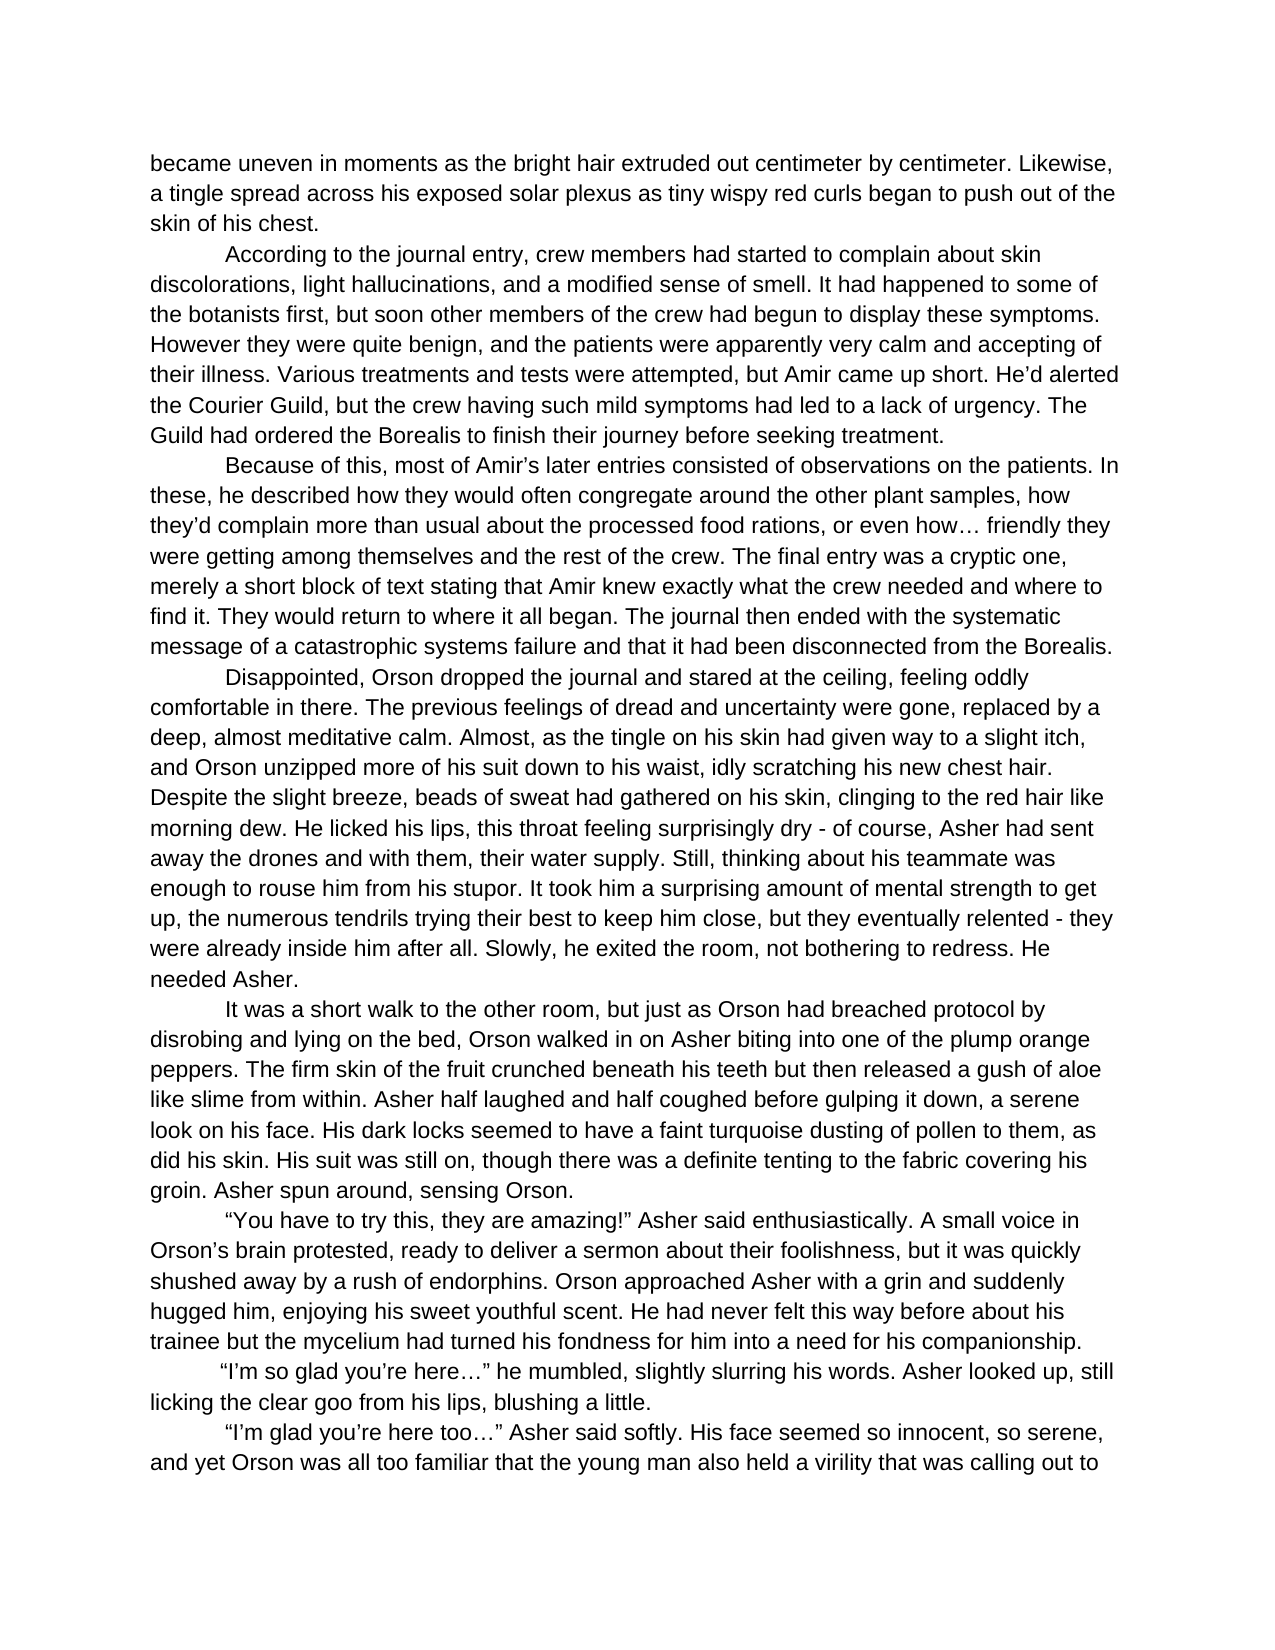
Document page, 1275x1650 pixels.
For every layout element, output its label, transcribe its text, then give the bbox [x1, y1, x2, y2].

text “I’m so glad you’re here…” he mumbled, slightly slurring his words. Asher looked up, still licking the clear goo from his lips, blushing a little. [150, 1358, 1125, 1415]
text Because of this, most of Amir’s later entries consisted of observations on the patients. In these, he described how they would often congregate around the other plant samples, how they’d complain more than usual about the processed food rations, or even how… friendly they were getting among themselves and the rest of the crew. The final entry was a cryptic one, merely a short block of text stating that Amir knew exactly what the crew needed and where to find it. They would return to where it all began. The journal then ended with the systematic message of a catastrophic systems failure and that it had been disconnected from the Borealis. [150, 452, 1125, 660]
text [150, 1419, 1125, 1475]
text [150, 150, 1125, 237]
text It was a short walk to the other room, but just as Orson had breached protocol by disrobing and lying on the bed, Orson walked in on Asher biting into one of the plump orange peppers. The firm skin of the fruit crunched beneath his teeth but then released a gush of aloe like slime from within. Asher half laughed and half coughed before gulping it down, a serene look on his face. His dark locks seemed to have a faint turquoise dusting of pollen to them, as did his skin. His suit was still on, though there was a definite tenting to the fabric covering his groin. Asher spun around, sensing Orson. [150, 996, 1125, 1203]
text “You have to try this, they are amazing!” Asher said enthusiastically. A small voice in Orson’s brain protested, ready to deliver a sermon about their foolishness, but it was quickly shushed away by a rush of endorphins. Orson approached Asher with a grin and suddenly hugged him, enjoying his sweet youthful scent. He had never felt this way before about his trainee but the mycelium had turned his fondness for him into a need for his companionship. [150, 1207, 1125, 1354]
text Disappointed, Orson dropped the journal and stared at the ceiling, feeling oddly comfortable in there. The previous feelings of dread and uncertainty were gone, replaced by a deep, almost meditative calm. Almost, as the tingle on his skin had given way to a slight itch, and Orson unzipped more of his suit down to his waist, idly scratching his new chest hair. Despite the slight breeze, beads of sweat had gathered on his skin, clinging to the red hair like morning dew. He licked his lips, this throat feeling surprisingly dry - of course, Asher had sent away the drones and with them, their water supply. Still, thinking about his teammate was enough to rouse him from his stupor. It took him a surprising amount of mental strength to get up, the numerous tendrils trying their best to keep him close, but they eventually relented - they were already inside him after all. Slowly, he exited the room, not bothering to redress. He needed Asher. [150, 663, 1125, 992]
text According to the journal entry, crew members had started to complain about skin discolorations, light hallucinations, and a modified sense of smell. It had happened to some of the botanists first, but soon other members of the crew had begun to display these symptoms. However they were quite benign, and the patients were apparently very calm and accepting of their illness. Various treatments and tests were attempted, but Amir came up short. He’d alerted the Courier Guild, but the crew having such mild symptoms had led to a lack of urgency. The Guild had ordered the Borealis to finish their journey before seeking treatment. [150, 241, 1125, 448]
